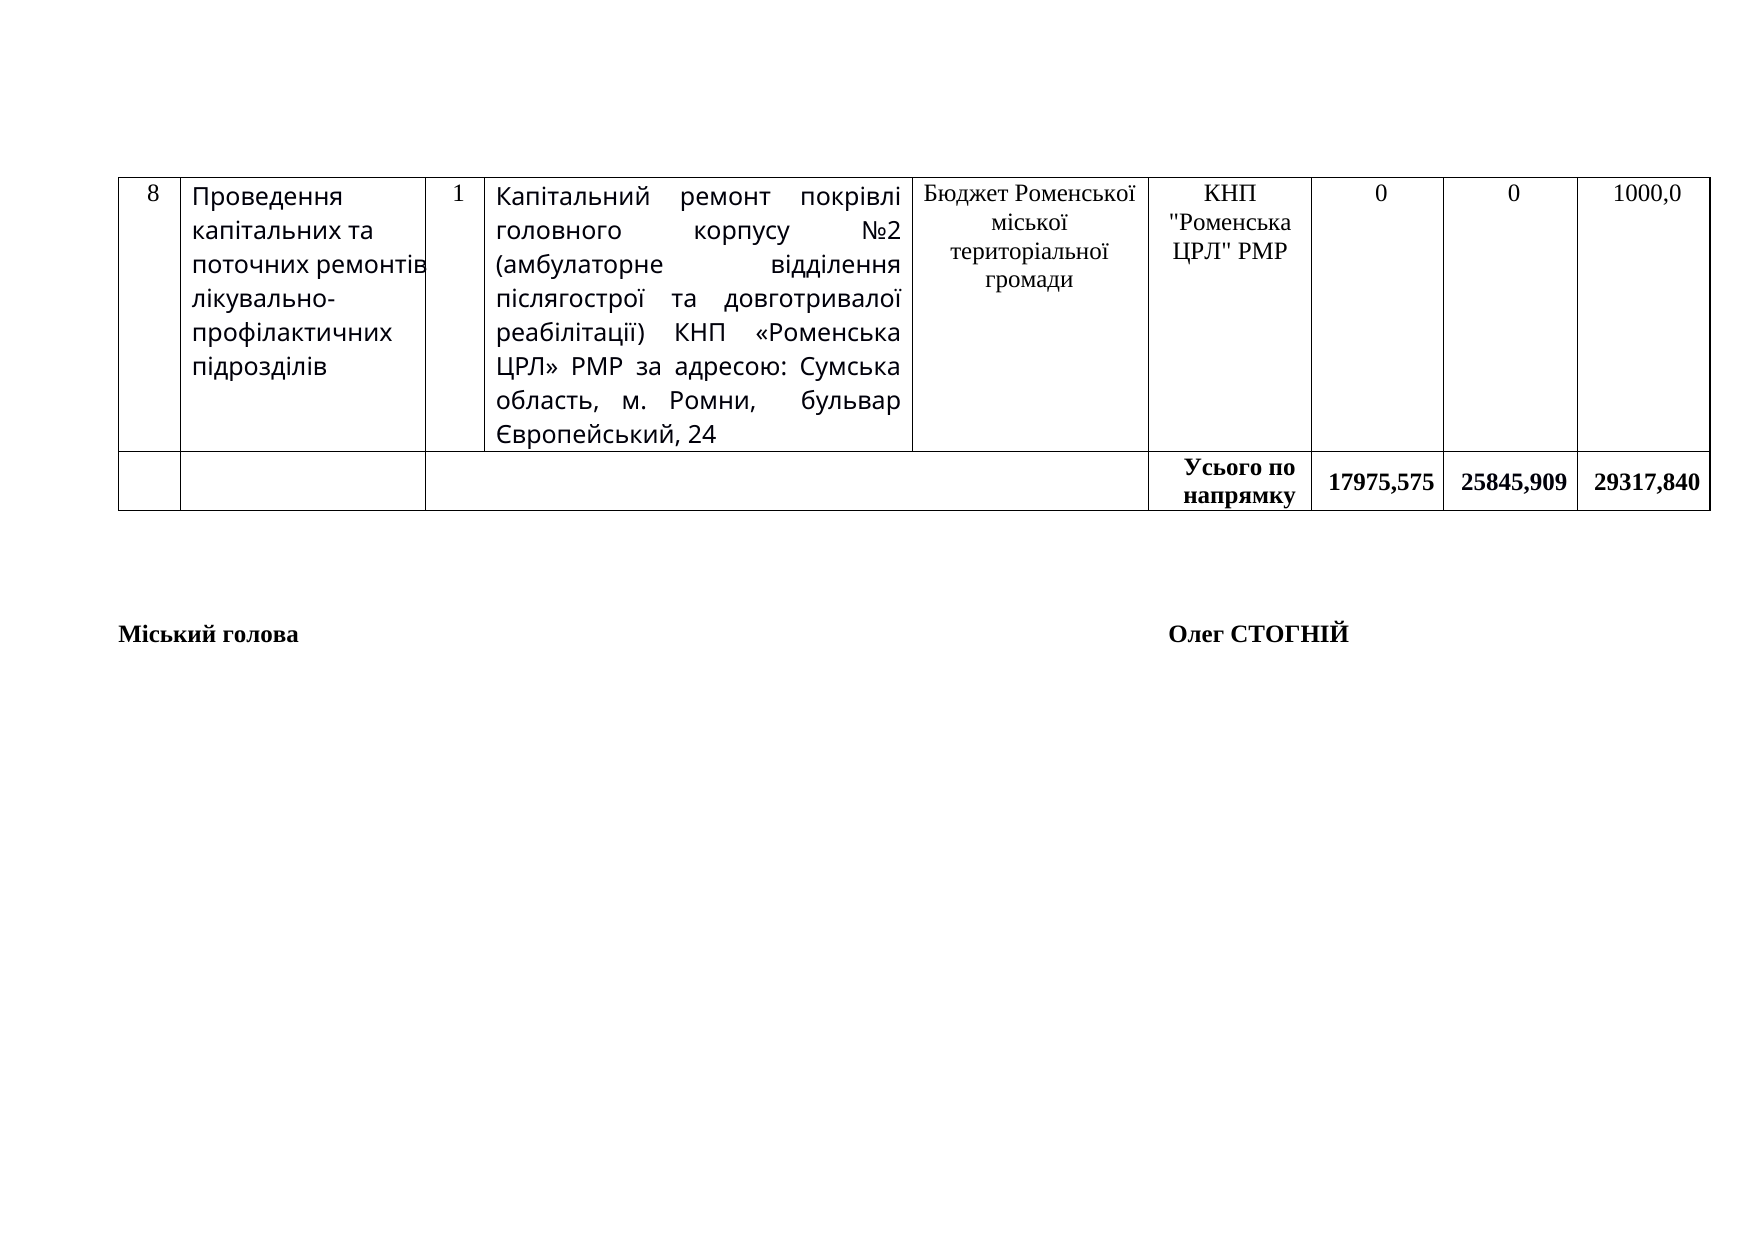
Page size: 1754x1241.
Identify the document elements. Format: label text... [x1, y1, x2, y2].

table_cell 29317,840 [1578, 452, 1709, 510]
table_header 0 [1312, 178, 1443, 451]
table_cell [119, 452, 180, 510]
text Міський голова Олег СТОГНІЙ [118, 619, 1636, 648]
table_header 1000,0 [1578, 178, 1709, 451]
table_cell 17975,575 [1312, 452, 1443, 510]
table_cell [426, 452, 1148, 510]
table_cell [181, 452, 425, 510]
table_header Капітальний ремонт покрівлі головного корпусу №2 (амбулаторне відділення післягострої та довготривалої реабілітації) КНП «Роменська ЦРЛ» РМР за адресою: Сумська область, м. Ромни, бульвар Європейський, 24 [485, 178, 912, 451]
table_header 1 [426, 178, 484, 451]
table_header 0 [1444, 178, 1577, 451]
table_cell 25845,909 [1444, 452, 1577, 510]
table_header КНП "Роменська ЦРЛ" РМР [1149, 178, 1311, 451]
table_header 8 [119, 178, 180, 451]
table_header Бюджет Роменської міської територіальної громади [913, 178, 1148, 451]
table_header Проведення капітальних та поточних ремонтів лікувально-профілактичних підрозділів [181, 178, 425, 451]
table_cell Усього по напрямку [1149, 452, 1311, 510]
